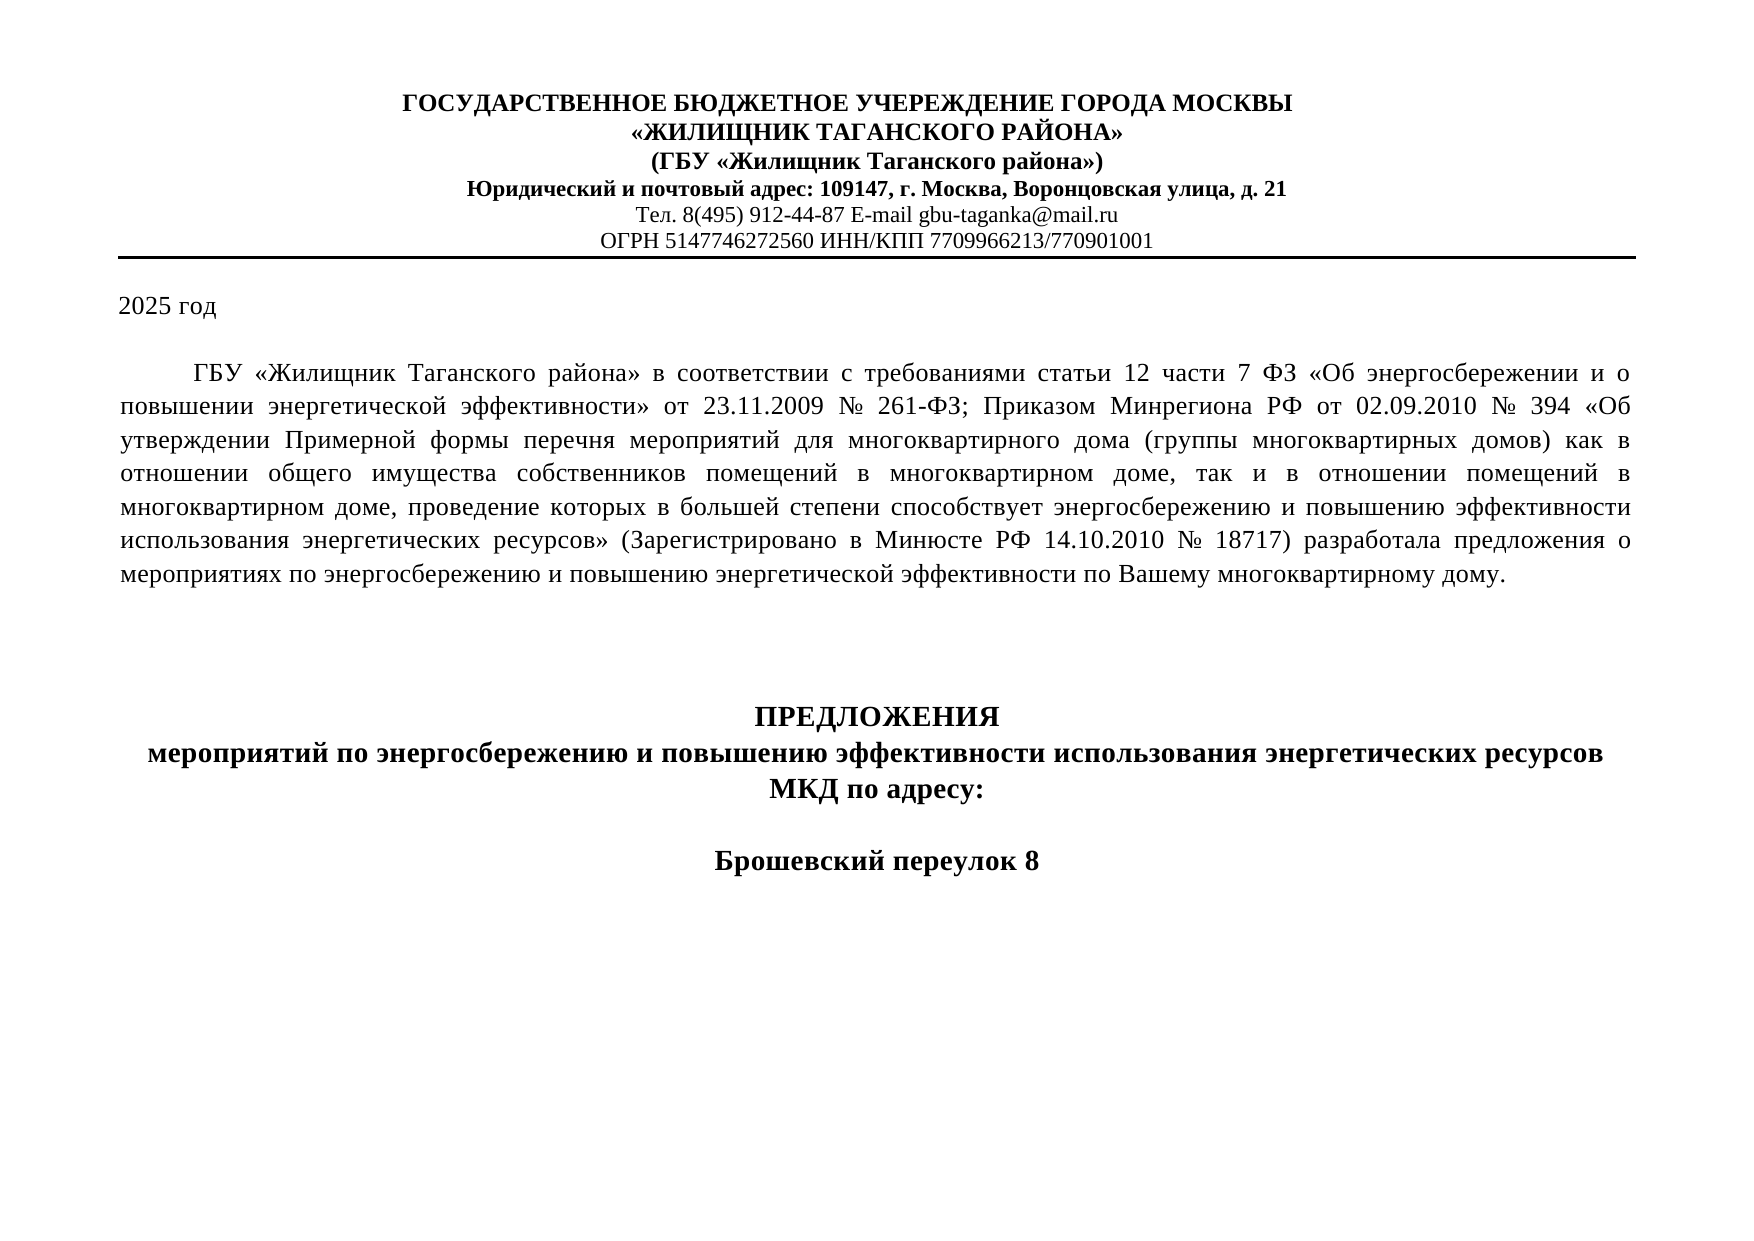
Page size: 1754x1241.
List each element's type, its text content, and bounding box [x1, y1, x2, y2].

text 2025 год [118, 287, 1634, 321]
text Тел. 8(495) 912-44-87 E-mail gbu-taganka@mail.ru [118, 201, 1636, 227]
text ГБУ «Жилищник Таганского района» в соответствии с требованиями статьи 12 части 7 ФЗ «Об энергосбережении и о повышении энергетической эффективности» от 23.11.2009 № 261-ФЗ; Приказом Минрегиона РФ от 02.09.2010 № 394 «Об утверждении Примерной формы перечня мероприятий для многоквартирного дома (группы многоквартирных домов) как в отношении общего имущества собственников помещений в многоквартирном доме, так и в отношении помещений в многоквартирном доме, проведение которых в большей степени способствует энергосбережению и повышению эффективности использования энергетических ресурсов» (Зарегистрировано в Минюсте РФ 14.10.2010 № 18717) разработала предложения о мероприятиях по энергосбережению и повышению энергетической эффективности по Вашему многоквартирному дому. [120, 354, 1634, 589]
text ОГРН 5147746272560 ИНН/КПП 7709966213/770901001 [118, 227, 1636, 256]
text Брошевский переулок 8 [118, 842, 1636, 878]
text ГОСУДАРСТВЕННОЕ БЮДЖЕТНОЕ УЧЕРЕЖДЕНИЕ ГОРОДА МОСКВЫ [59, 88, 1636, 117]
text мероприятий по энергосбережению и повышению эффективности использования энергетических ресурсов МКД по адресу: [118, 733, 1636, 806]
text Юридический и почтовый адрес: 109147, г. Москва, Воронцовская улица, д. 21 [118, 175, 1636, 201]
text ПРЕДЛОЖЕНИЯ [118, 697, 1636, 733]
text (ГБУ «Жилищник Таганского района») [118, 146, 1636, 175]
text «ЖИЛИЩНИК ТАГАНСКОГО РАЙОНА» [118, 117, 1636, 146]
